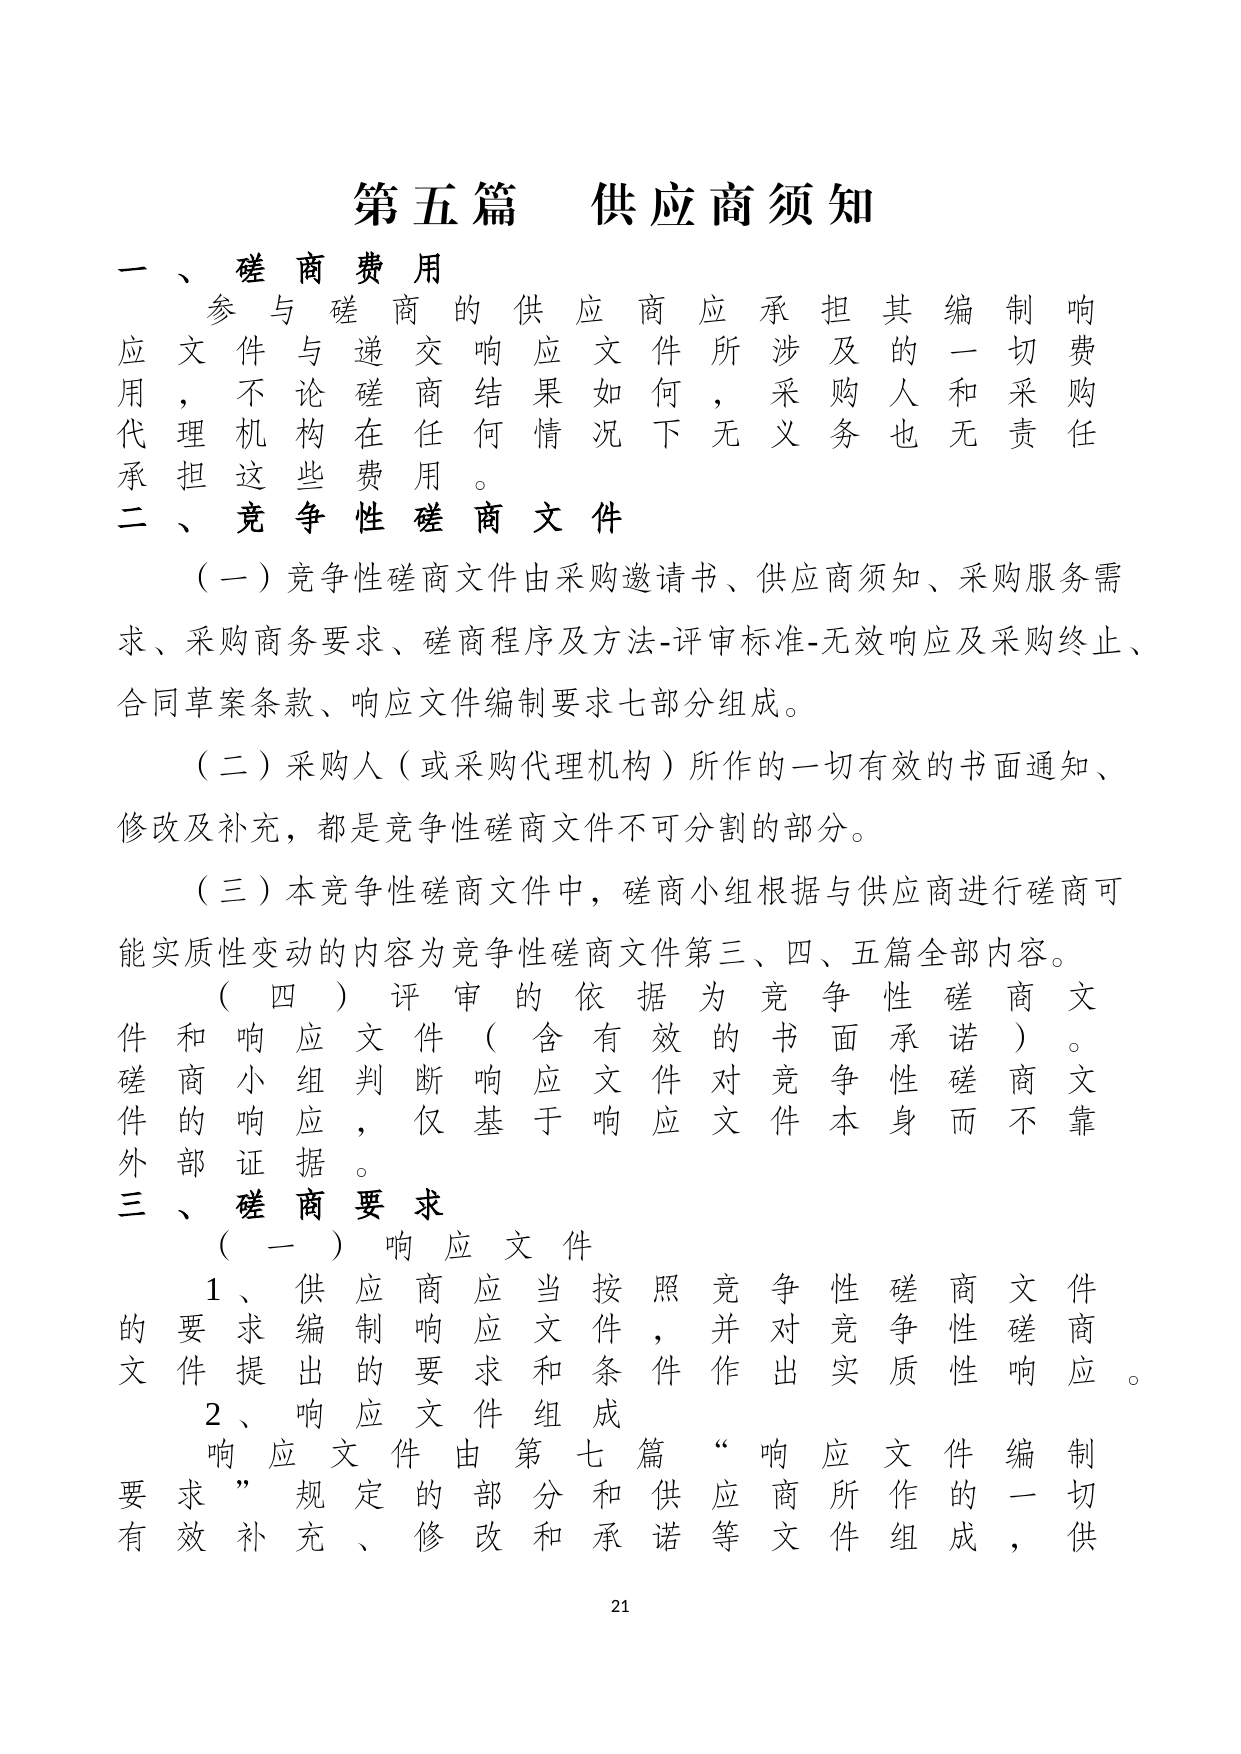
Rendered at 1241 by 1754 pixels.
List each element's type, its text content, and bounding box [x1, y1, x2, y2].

text 2、响应文件组成 [115, 1393, 1125, 1434]
subtitle 二、竞争性磋商文件 [115, 498, 1125, 539]
subtitle 第五篇 供应商须知 [115, 166, 1125, 249]
subtitle 一、磋商费用 [115, 249, 1125, 290]
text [115, 1434, 1125, 1559]
text （一）响应文件 [115, 1226, 1125, 1268]
text 1、供应商应当按照竞争性磋商文件的要求编制响应文件，并对竞争性磋商文件提出的要求和条件作出实质性响应。 [115, 1268, 1125, 1393]
subtitle 三、磋商要求 [115, 1185, 1125, 1226]
text 参与磋商的供应商应承担其编制响应文件与递交响应文件所涉及的一切费用，不论磋商结果如何，采购人和采购代理机构在任何情况下无义务也无责任承担这些费用。 [115, 290, 1125, 498]
text （一）竞争性磋商文件由采购邀请书、供应商须知、采购服务需求、采购商务要求、磋商程序及方法-评审标准-无效响应及采购终止、合同草案条款、响应文件编制要求七部分组成。 [115, 539, 1125, 727]
text （四）评审的依据为竞争性磋商文件和响应文件（含有效的书面承诺）。磋商小组判断响应文件对竞争性磋商文件的响应，仅基于响应文件本身而不靠外部证据。 [115, 977, 1125, 1185]
text （三）本竞争性磋商文件中，磋商小组根据与供应商进行磋商可能实质性变动的内容为竞争性磋商文件第三、四、五篇全部内容。 [115, 852, 1125, 977]
text （二）采购人（或采购代理机构）所作的一切有效的书面通知、修改及补充，都是竞争性磋商文件不可分割的部分。 [115, 727, 1125, 852]
